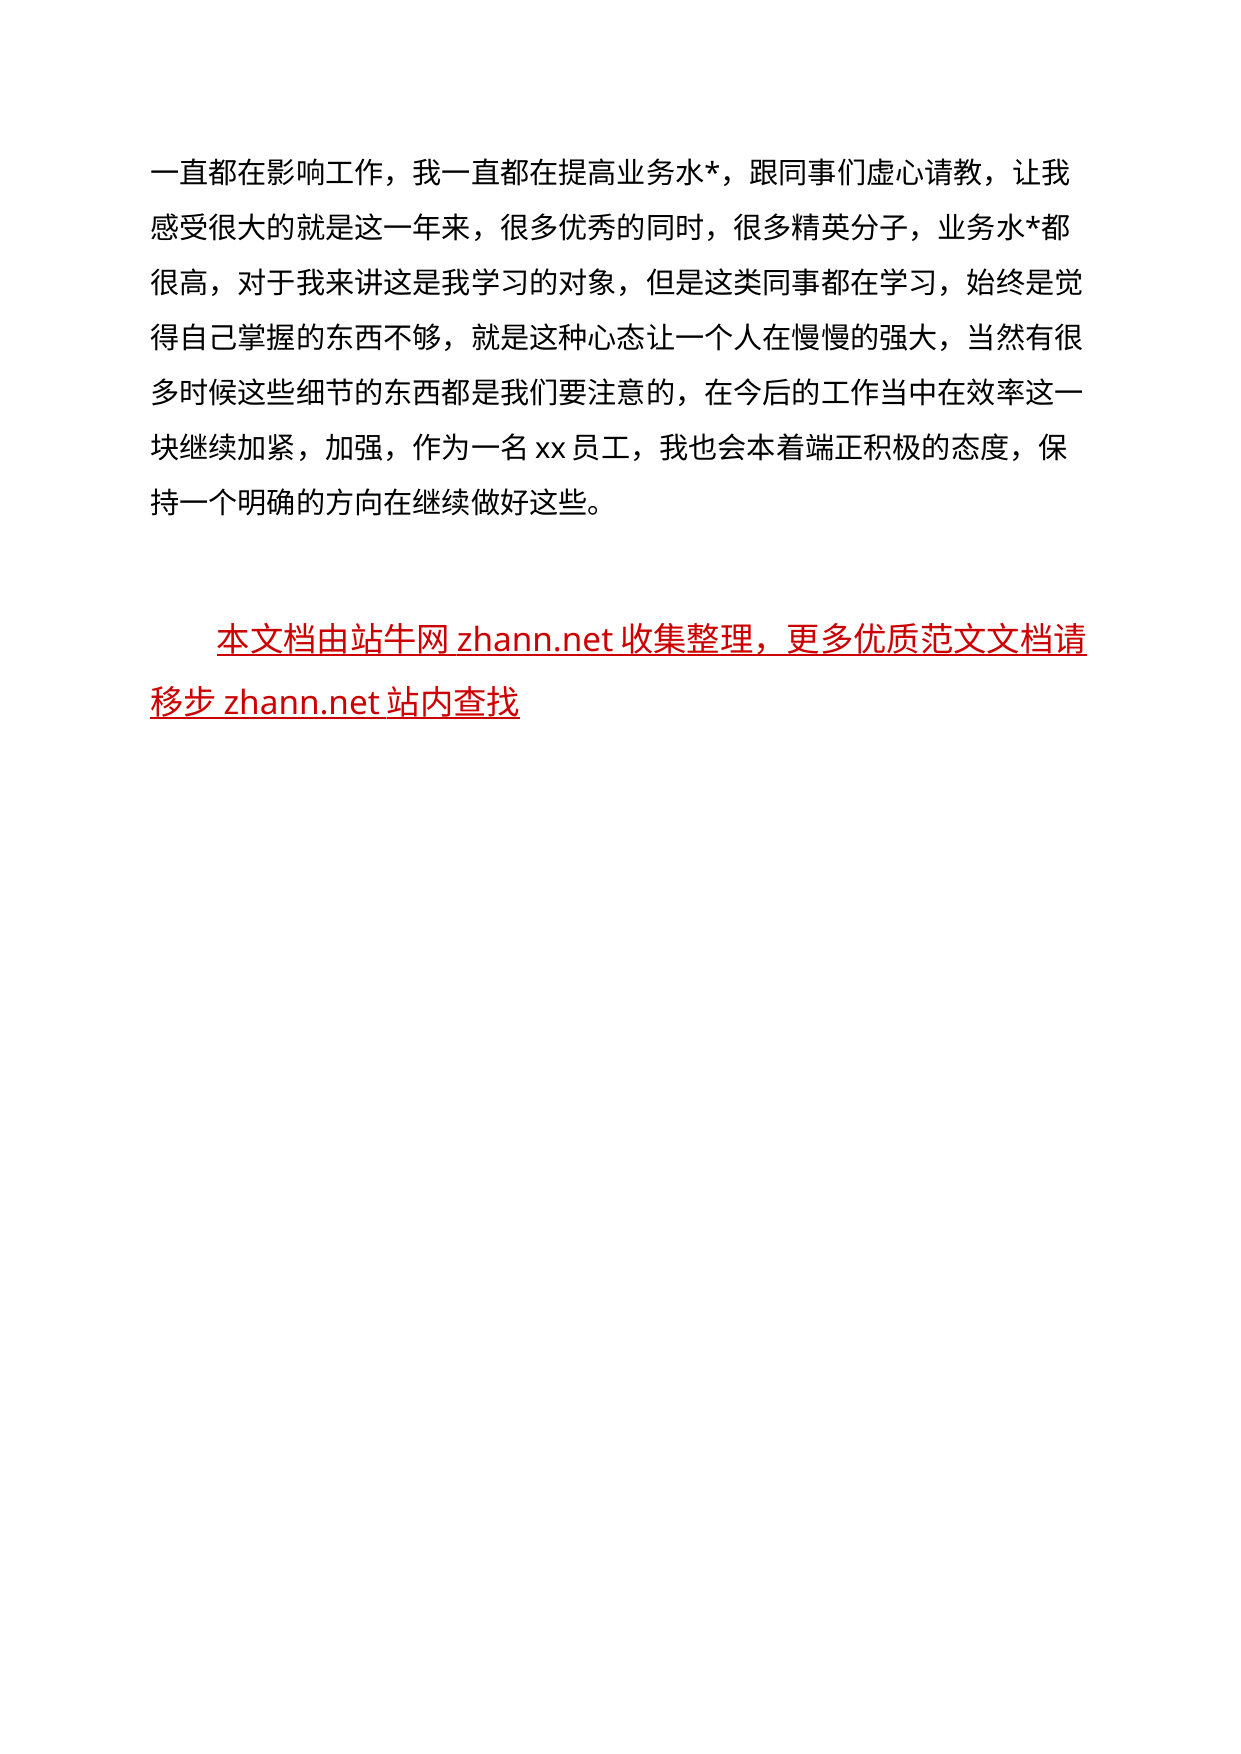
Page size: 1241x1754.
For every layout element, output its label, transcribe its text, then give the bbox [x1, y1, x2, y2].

text 本文档由站牛网zhann.net收集整理，更多优质范文文档请移步zhann.net站内查找 [150, 613, 1090, 724]
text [150, 150, 1090, 522]
